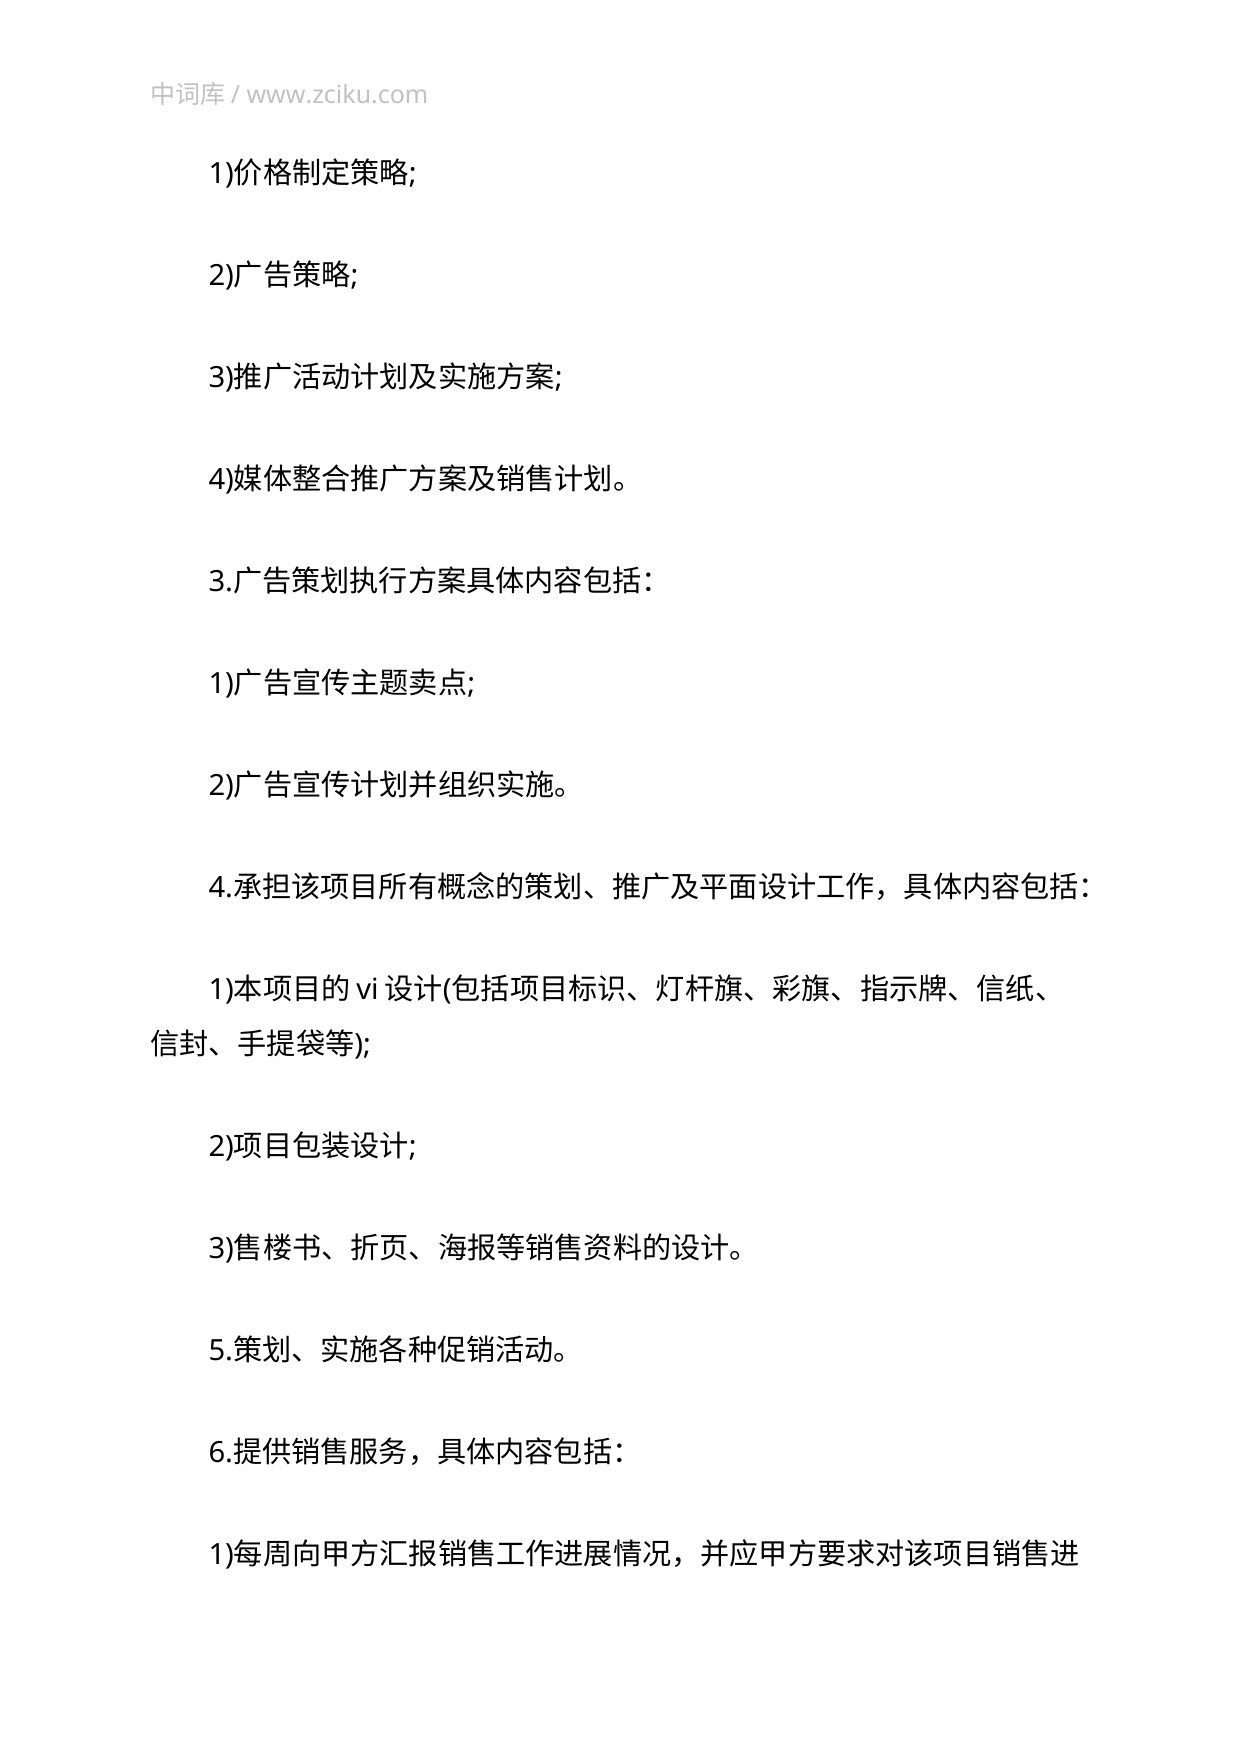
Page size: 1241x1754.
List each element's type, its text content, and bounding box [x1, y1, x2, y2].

text 1)广告宣传主题卖点; [150, 660, 1090, 702]
text 2)项目包装设计; [150, 1123, 1090, 1165]
text 2)广告宣传计划并组织实施。 [150, 762, 1090, 804]
text 4)媒体整合推广方案及销售计划。 [150, 456, 1090, 498]
text 6.提供销售服务，具体内容包括： [150, 1429, 1090, 1471]
text 5.策划、实施各种促销活动。 [150, 1327, 1090, 1369]
text 4.承担该项目所有概念的策划、推广及平面设计工作，具体内容包括： [150, 864, 1090, 906]
text 1)价格制定策略; [150, 150, 1090, 192]
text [150, 1531, 1090, 1573]
text 1)本项目的vi设计(包括项目标识、灯杆旗、彩旗、指示牌、信纸、信封、手提袋等); [150, 966, 1090, 1063]
text 3.广告策划执行方案具体内容包括： [150, 558, 1090, 600]
text 2)广告策略; [150, 252, 1090, 294]
text 3)售楼书、折页、海报等销售资料的设计。 [150, 1225, 1090, 1267]
text 3)推广活动计划及实施方案; [150, 354, 1090, 396]
